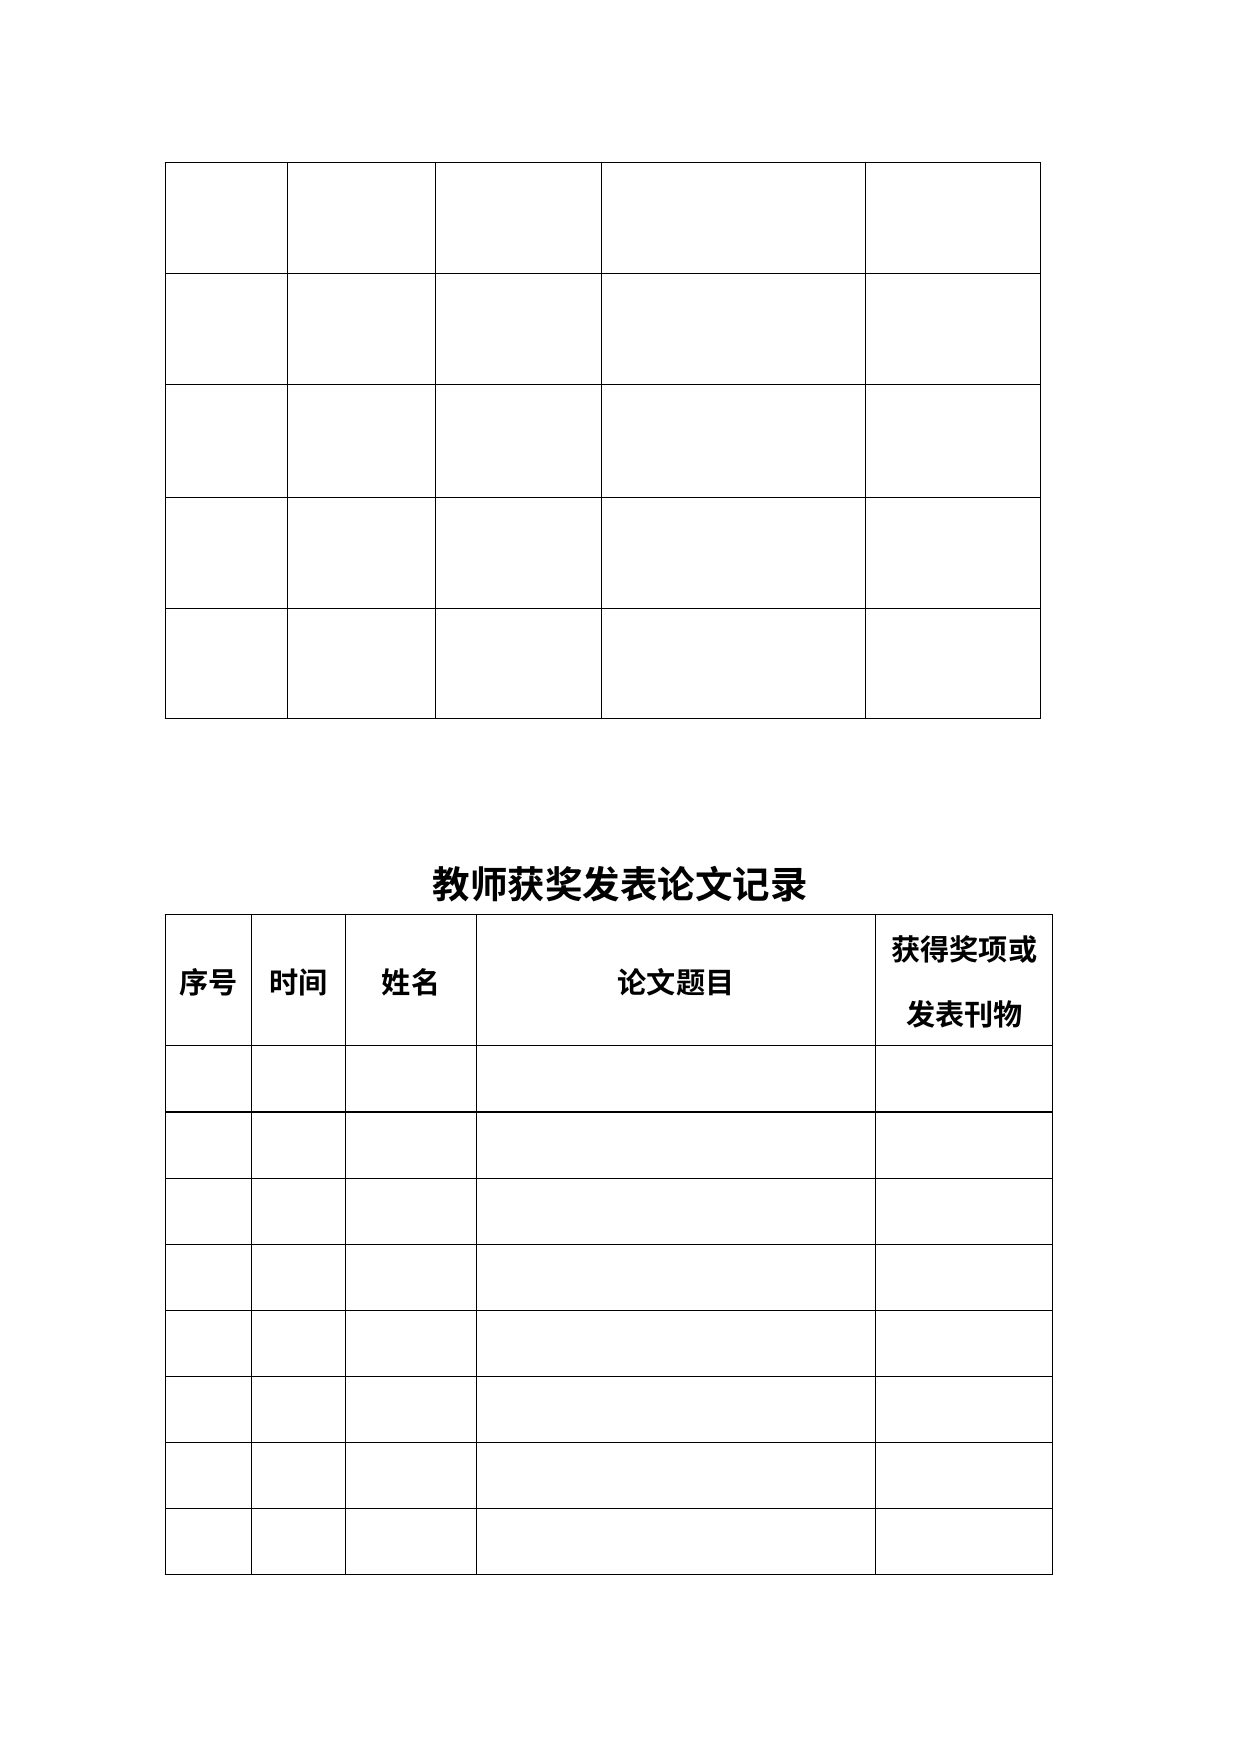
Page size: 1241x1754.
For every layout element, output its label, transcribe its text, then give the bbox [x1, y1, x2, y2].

table_cell [252, 1443, 345, 1508]
table_cell [166, 1179, 251, 1243]
table_cell [436, 498, 601, 608]
table_cell [477, 1245, 875, 1309]
table_cell [346, 1509, 476, 1574]
table_cell [866, 385, 1040, 497]
table_cell [876, 1443, 1052, 1508]
table_cell [166, 163, 287, 273]
table_cell [288, 163, 435, 273]
table_header 时间 [252, 915, 345, 1045]
table_cell [477, 1443, 875, 1508]
table_cell [166, 1443, 251, 1508]
table_cell [866, 163, 1040, 273]
table_cell [436, 385, 601, 497]
table_cell [252, 1311, 345, 1376]
table_cell [252, 1113, 345, 1177]
table_cell [252, 1245, 345, 1309]
table_cell [866, 274, 1040, 383]
table_cell [288, 498, 435, 608]
table_cell [436, 163, 601, 273]
table_cell [477, 1509, 875, 1574]
table_cell [477, 1311, 875, 1376]
table_cell [866, 498, 1040, 608]
table_cell [346, 1311, 476, 1376]
table_cell [252, 1046, 345, 1111]
table_cell [252, 1179, 345, 1243]
table_cell [166, 1509, 251, 1574]
table_cell [876, 1179, 1052, 1243]
table_cell [602, 498, 865, 608]
table_cell [346, 1179, 476, 1243]
table_cell [876, 1509, 1052, 1574]
table_header 姓名 [346, 915, 476, 1045]
table_cell [477, 1113, 875, 1177]
table_cell [346, 1245, 476, 1309]
table_cell [166, 1245, 251, 1309]
table_cell [436, 274, 601, 383]
table_cell [346, 1443, 476, 1508]
table_cell [166, 498, 287, 608]
text 教师获奖发表论文记录 [187, 849, 1053, 914]
table_cell [166, 385, 287, 497]
table_cell [346, 1046, 476, 1111]
table_cell [252, 1509, 345, 1574]
table_cell [477, 1046, 875, 1111]
table_cell [346, 1113, 476, 1177]
table_cell [477, 1377, 875, 1442]
table_cell [602, 274, 865, 383]
table_cell [166, 1113, 251, 1177]
table_cell [436, 609, 601, 718]
table_cell [876, 1245, 1052, 1309]
table_header 序号 [166, 915, 251, 1045]
table_cell [876, 1113, 1052, 1177]
table_cell [166, 609, 287, 718]
table_header 论文题目 [477, 915, 875, 1045]
table_cell [876, 1377, 1052, 1442]
table_cell [602, 609, 865, 718]
table_cell [166, 274, 287, 383]
table_header 获得奖项或发表刊物 [876, 915, 1052, 1045]
table_cell [166, 1046, 251, 1111]
table_cell [876, 1311, 1052, 1376]
table_cell [866, 609, 1040, 718]
table_cell [477, 1179, 875, 1243]
table_cell [166, 1311, 251, 1376]
table_cell [288, 609, 435, 718]
table_cell [602, 163, 865, 273]
table_cell [252, 1377, 345, 1442]
table_cell [876, 1046, 1052, 1111]
table_cell [346, 1377, 476, 1442]
table_cell [288, 274, 435, 383]
table_cell [166, 1377, 251, 1442]
table_cell [602, 385, 865, 497]
table_cell [288, 385, 435, 497]
